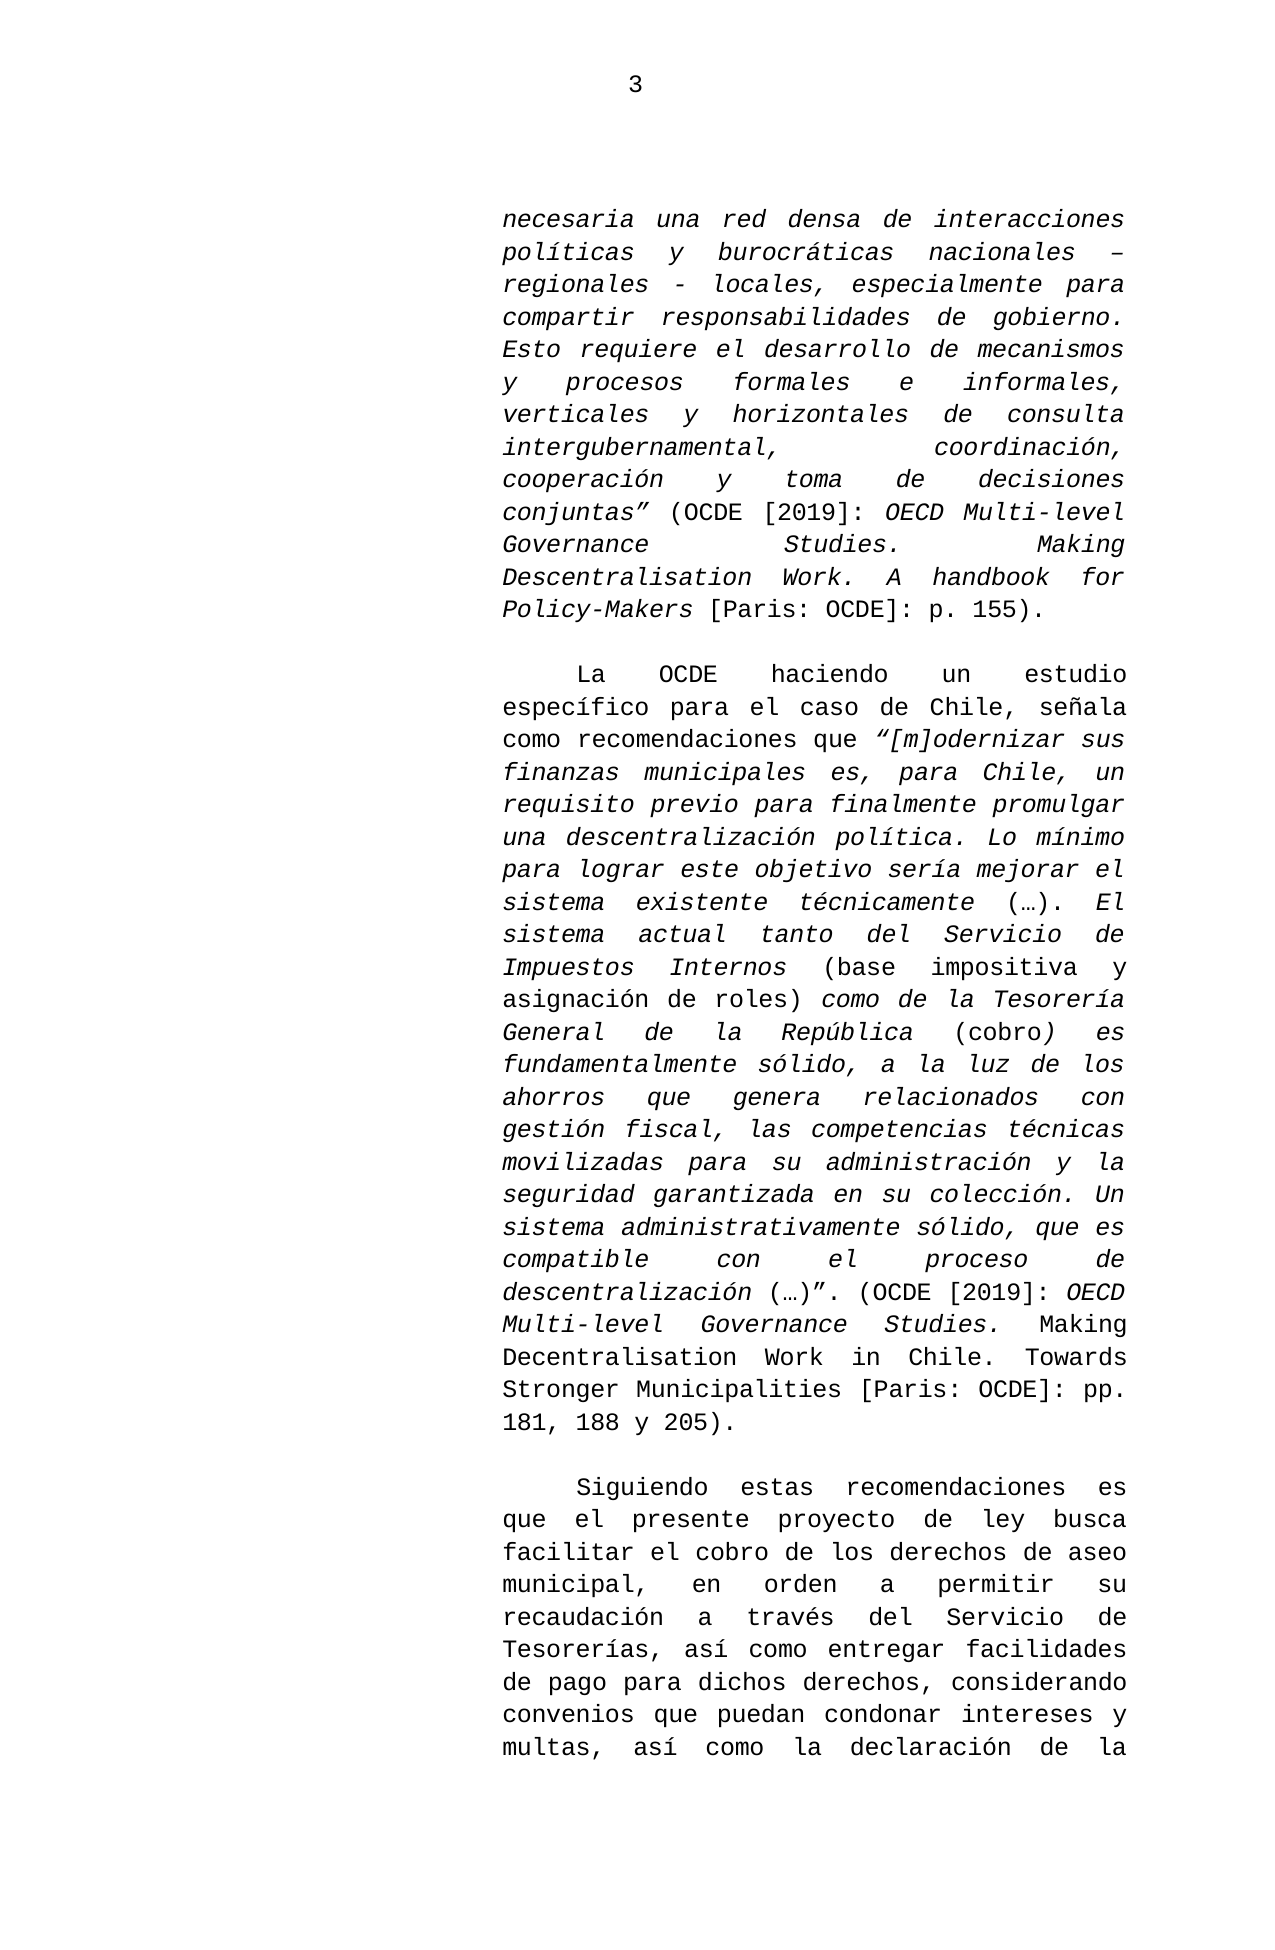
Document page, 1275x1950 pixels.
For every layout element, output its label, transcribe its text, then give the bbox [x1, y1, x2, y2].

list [502, 1474, 1127, 1763]
list La OCDE haciendo un estudio específico para el caso de Chile, señala como recomendaciones que “[m]odernizar sus finanzas municipales es, para Chile, un requisito previo para finalmente promulgar una descentralización política. Lo mínimo para lograr este objetivo sería mejorar el sistema existente técnicamente (…). El sistema actual tanto del Servicio de Impuestos Internos (base impositiva y asignación de roles) como de la Tesorería General de la República (cobro) es fundamentalmente sólido, a la luz de los ahorros que genera relacionados con gestión fiscal, las competencias técnicas movilizadas para su administración y la seguridad garantizada en su colección. Un sistema administrativamente sólido, que es compatible con el proceso de descentralización (…)”. (OCDE [2019]: OECD Multi-level Governance Studies. Making Decentralisation Work in Chile. Towards Stronger Municipalities [Paris: OCDE]: pp. 181, 188 y 205). [502, 662, 1127, 1438]
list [502, 207, 1127, 625]
